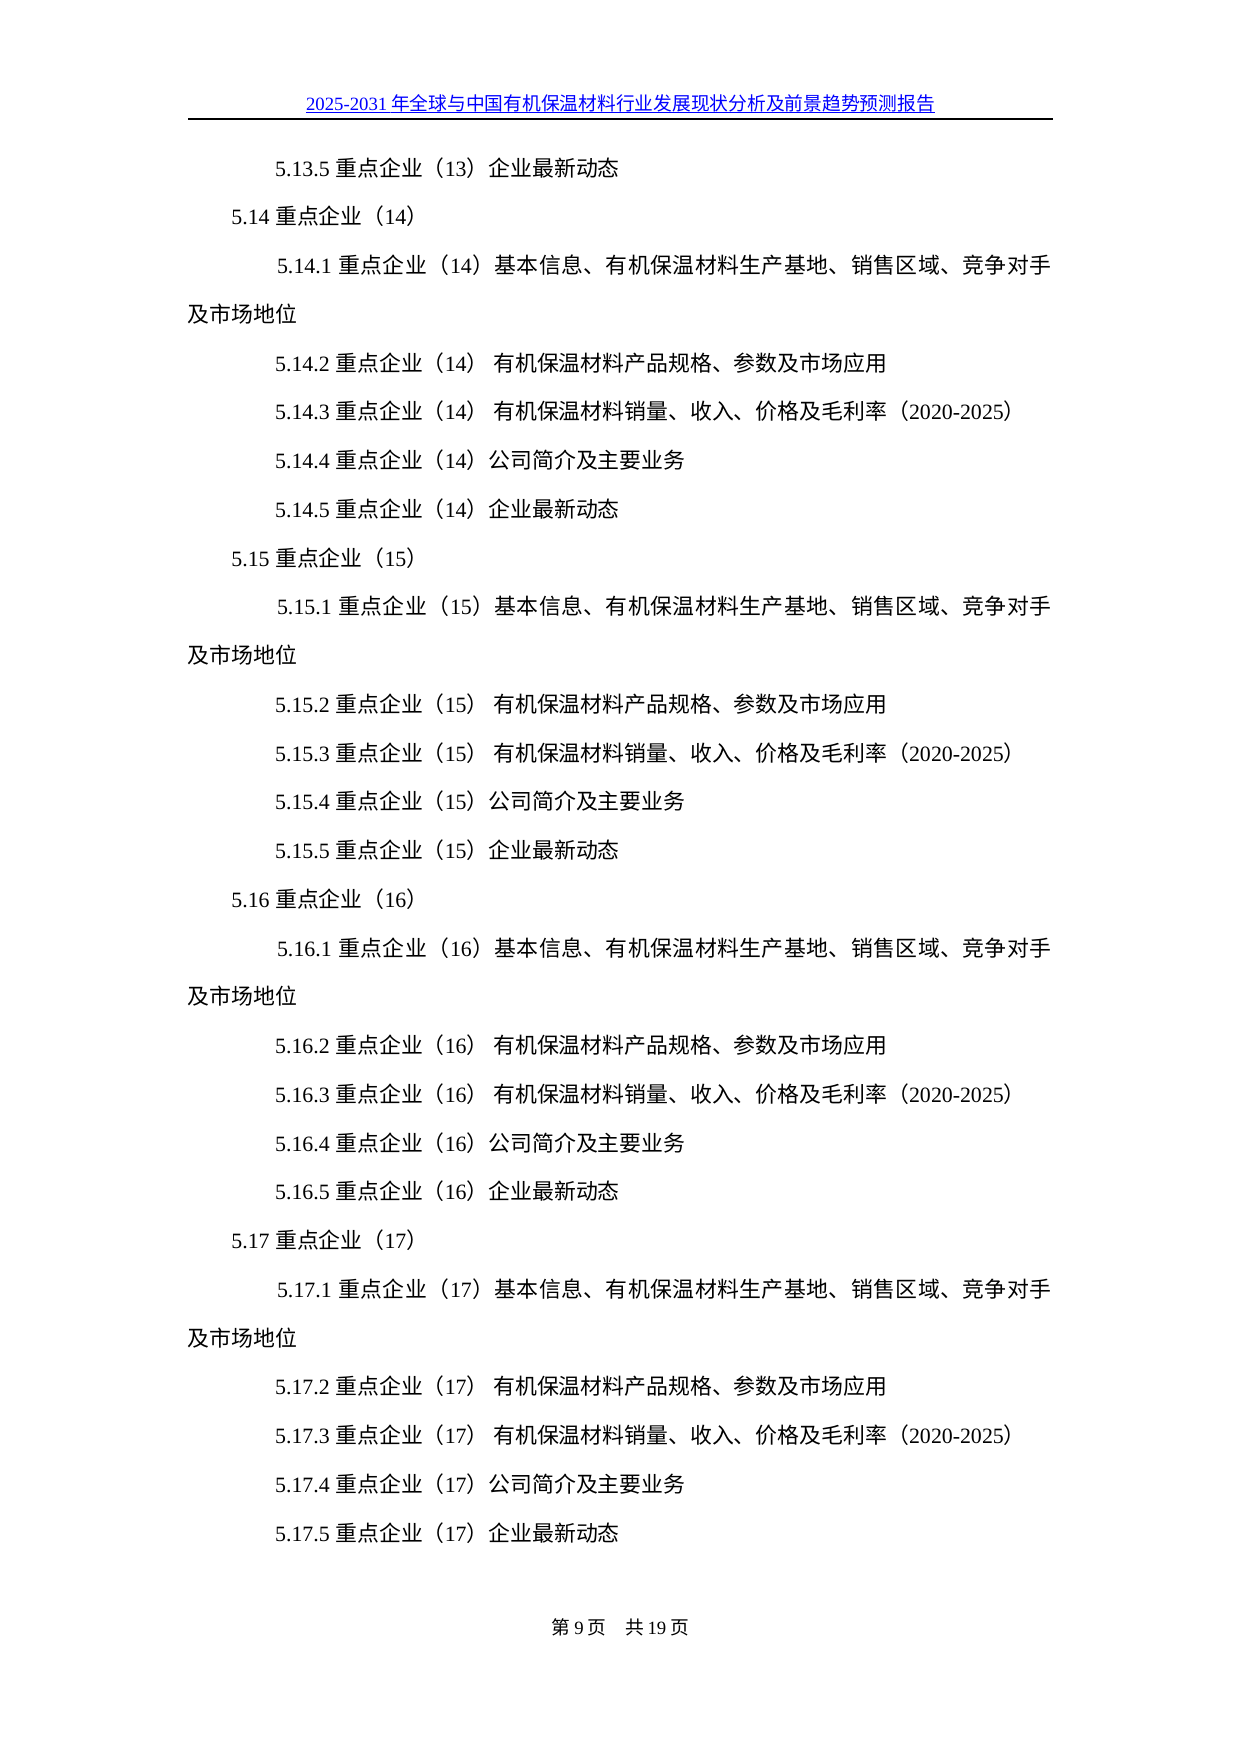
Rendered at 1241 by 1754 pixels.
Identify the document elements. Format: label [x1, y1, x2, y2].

text [187, 150, 1053, 1548]
